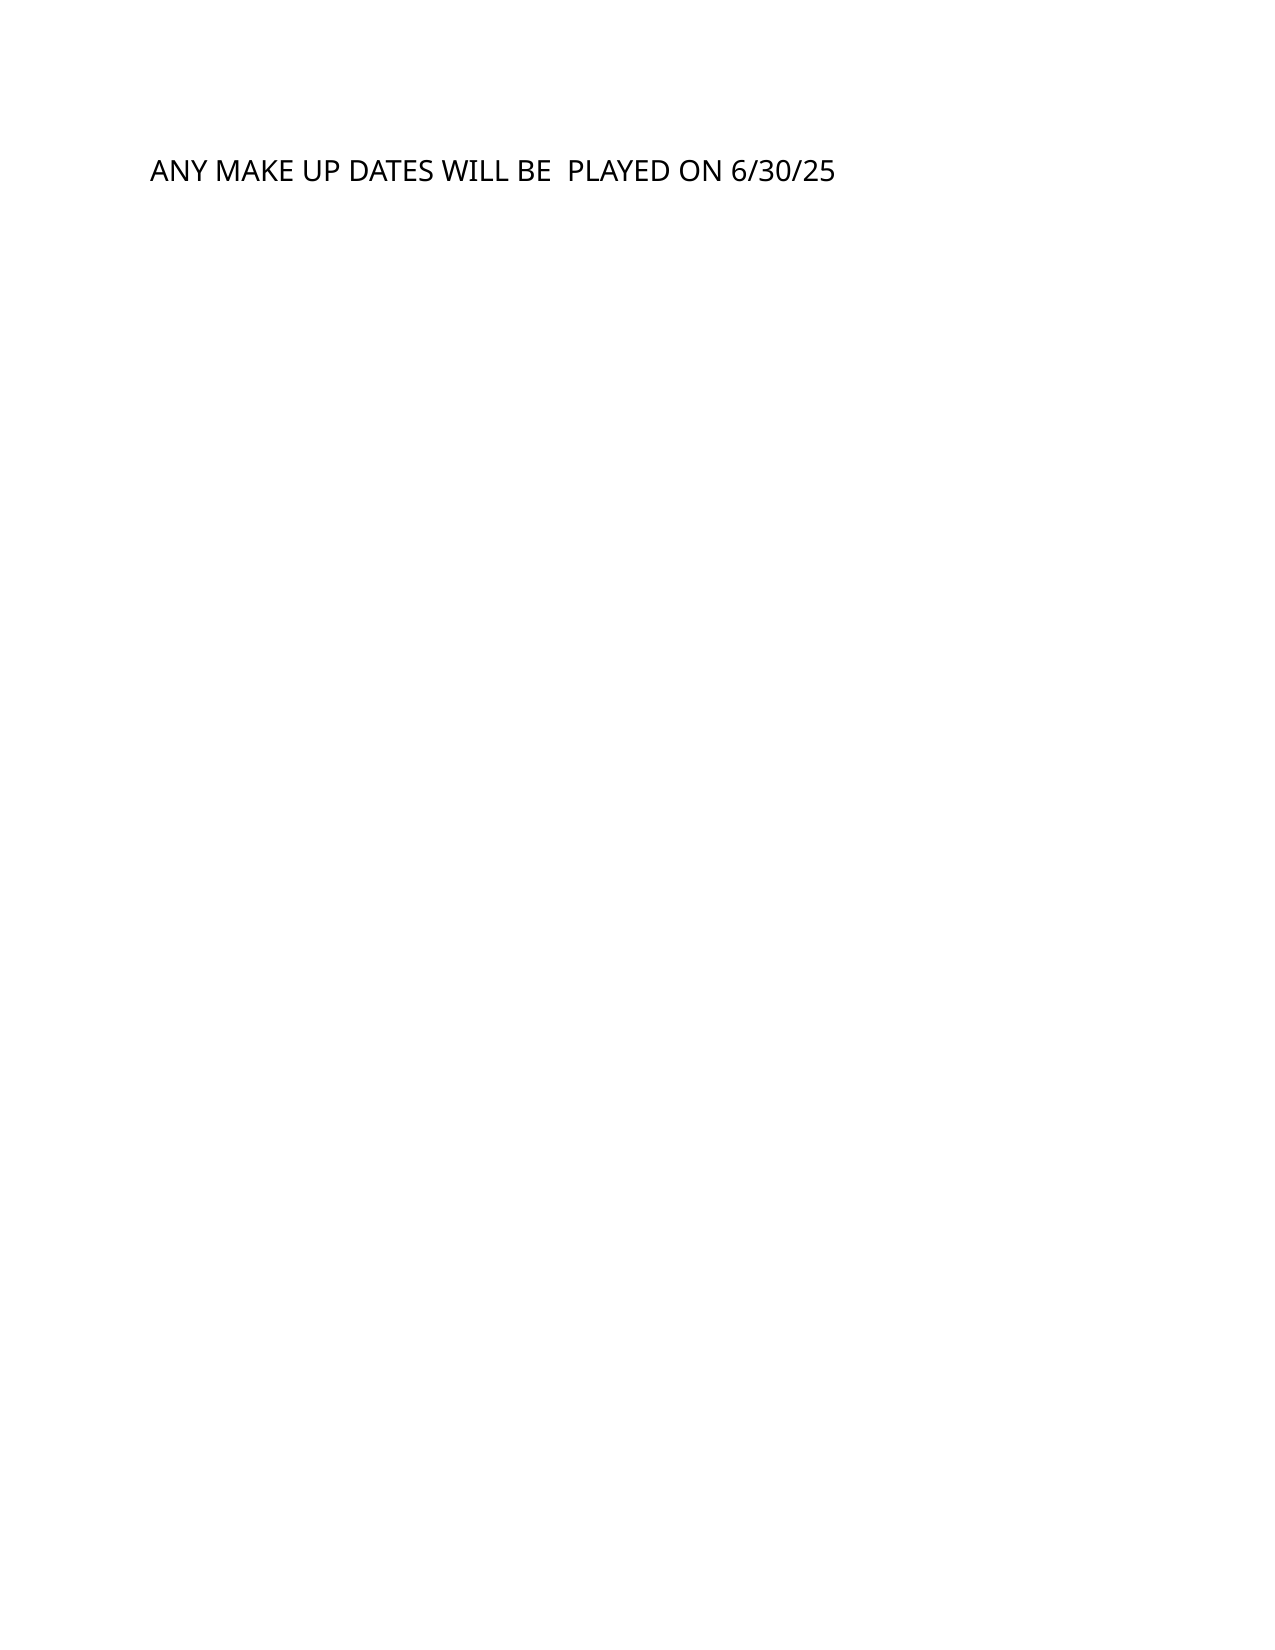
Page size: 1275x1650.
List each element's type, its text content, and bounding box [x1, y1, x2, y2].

text ANY MAKE UP DATES WILL BE PLAYED ON 6/30/25 [150, 150, 1125, 190]
